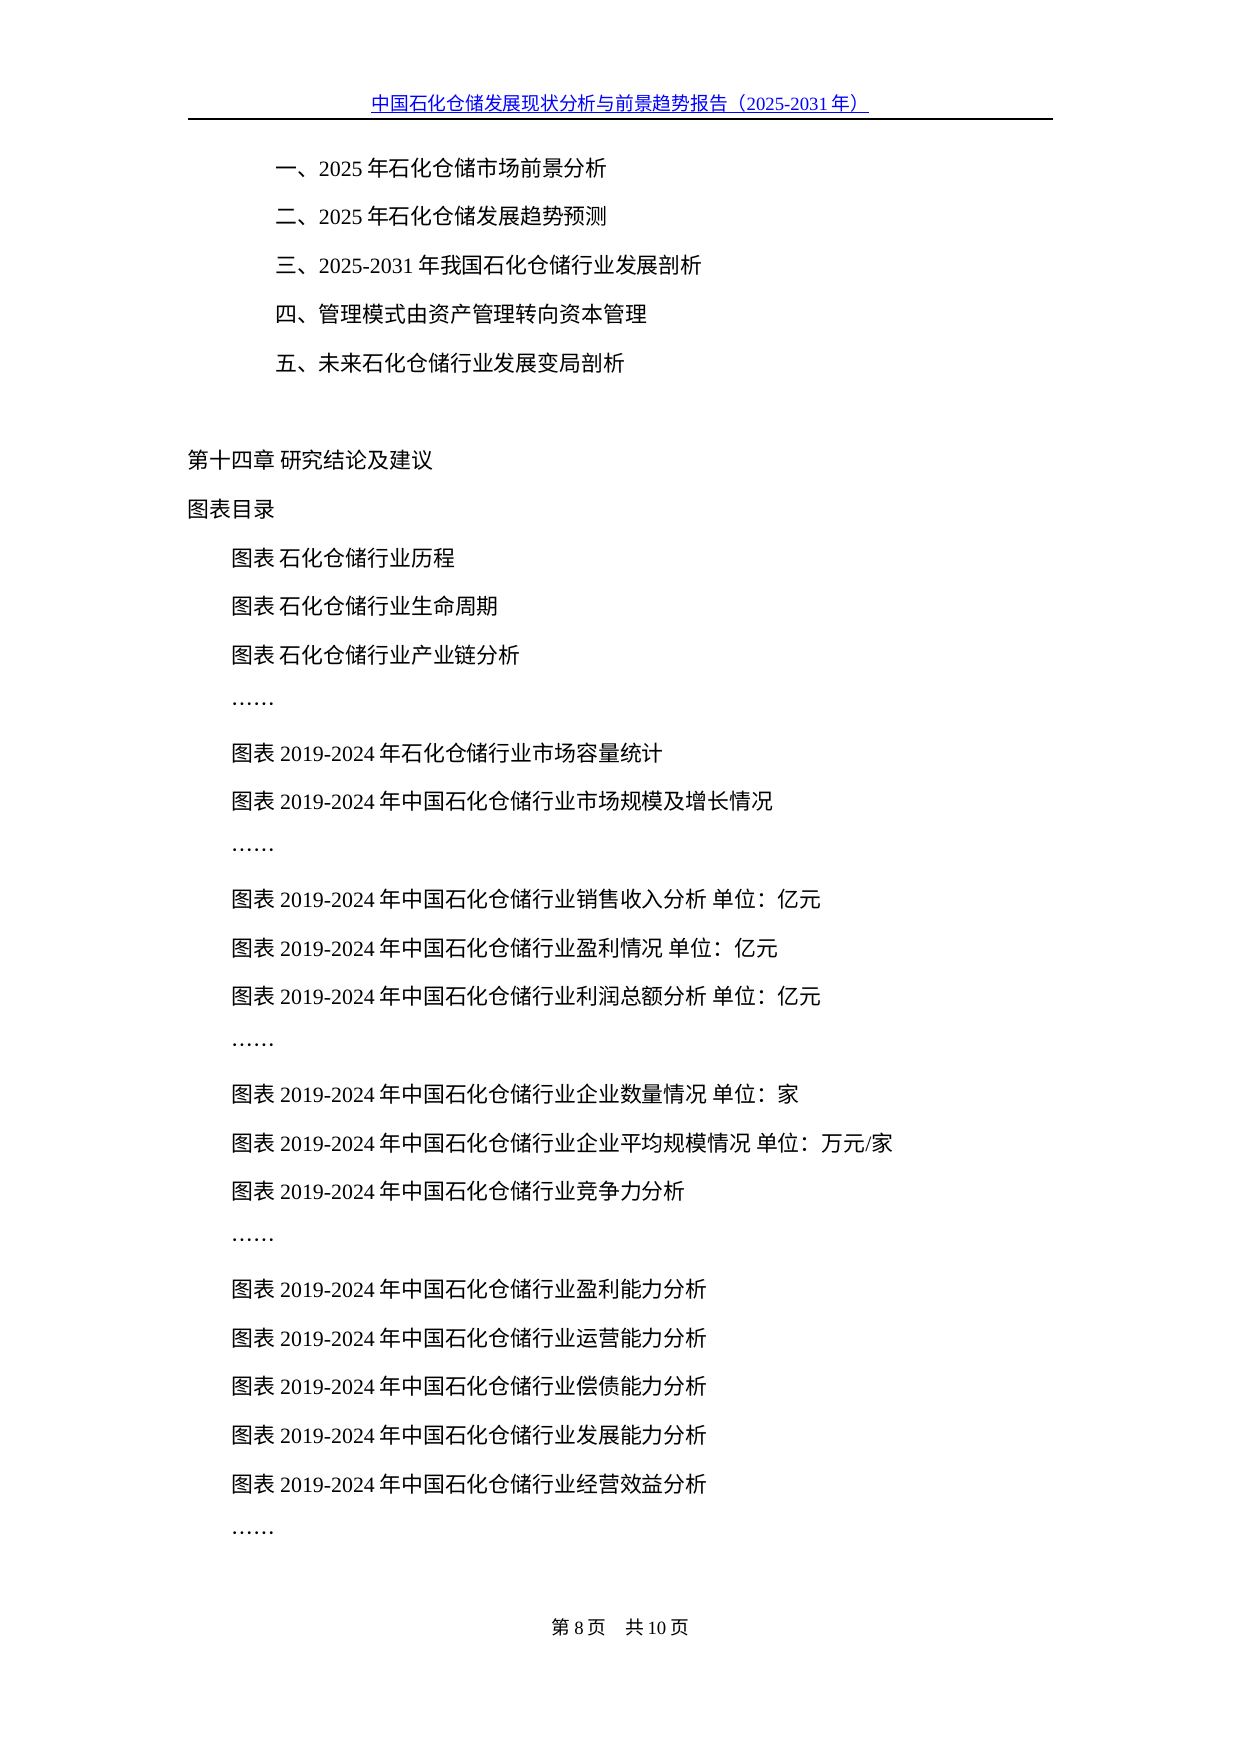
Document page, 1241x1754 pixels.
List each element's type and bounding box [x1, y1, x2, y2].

text [187, 150, 1053, 1548]
